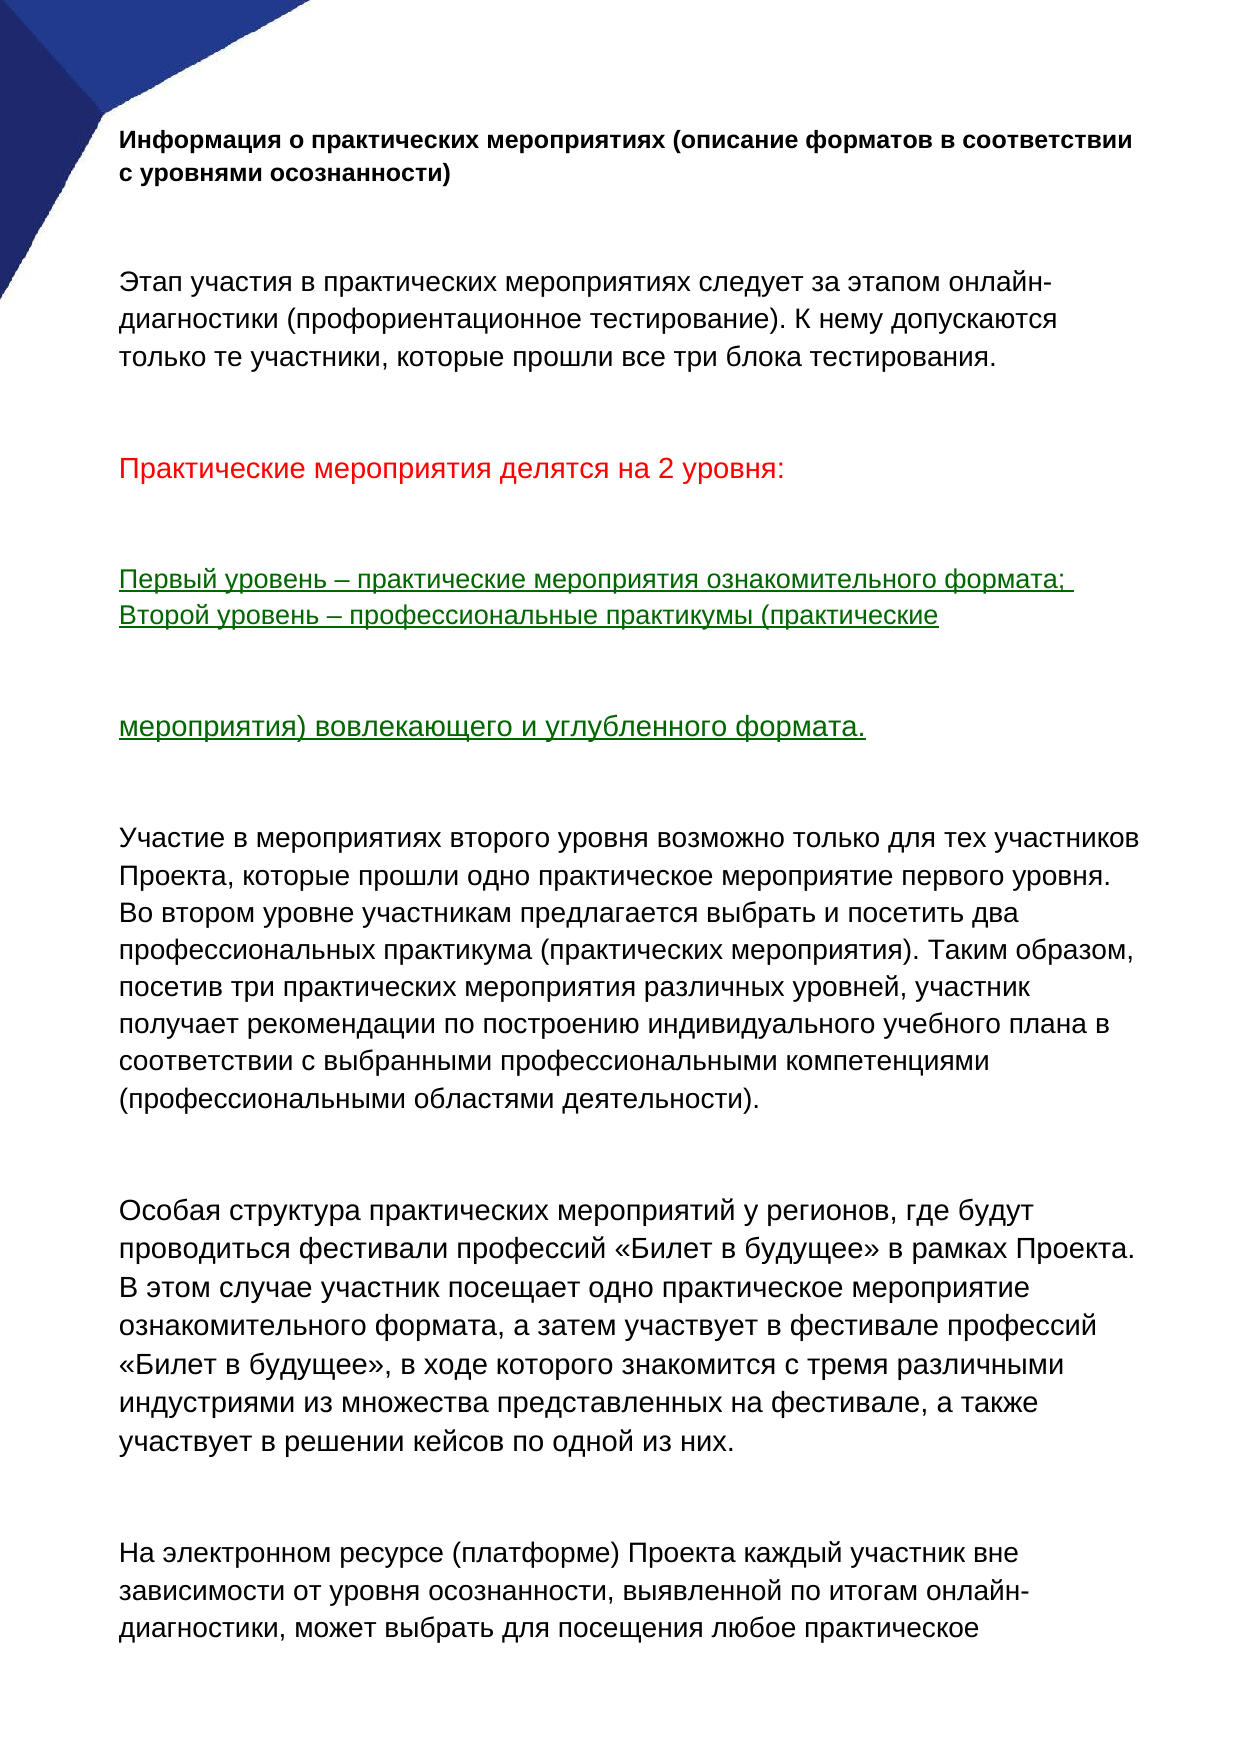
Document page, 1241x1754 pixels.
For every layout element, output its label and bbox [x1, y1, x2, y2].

picture [0, 0, 1141, 1615]
